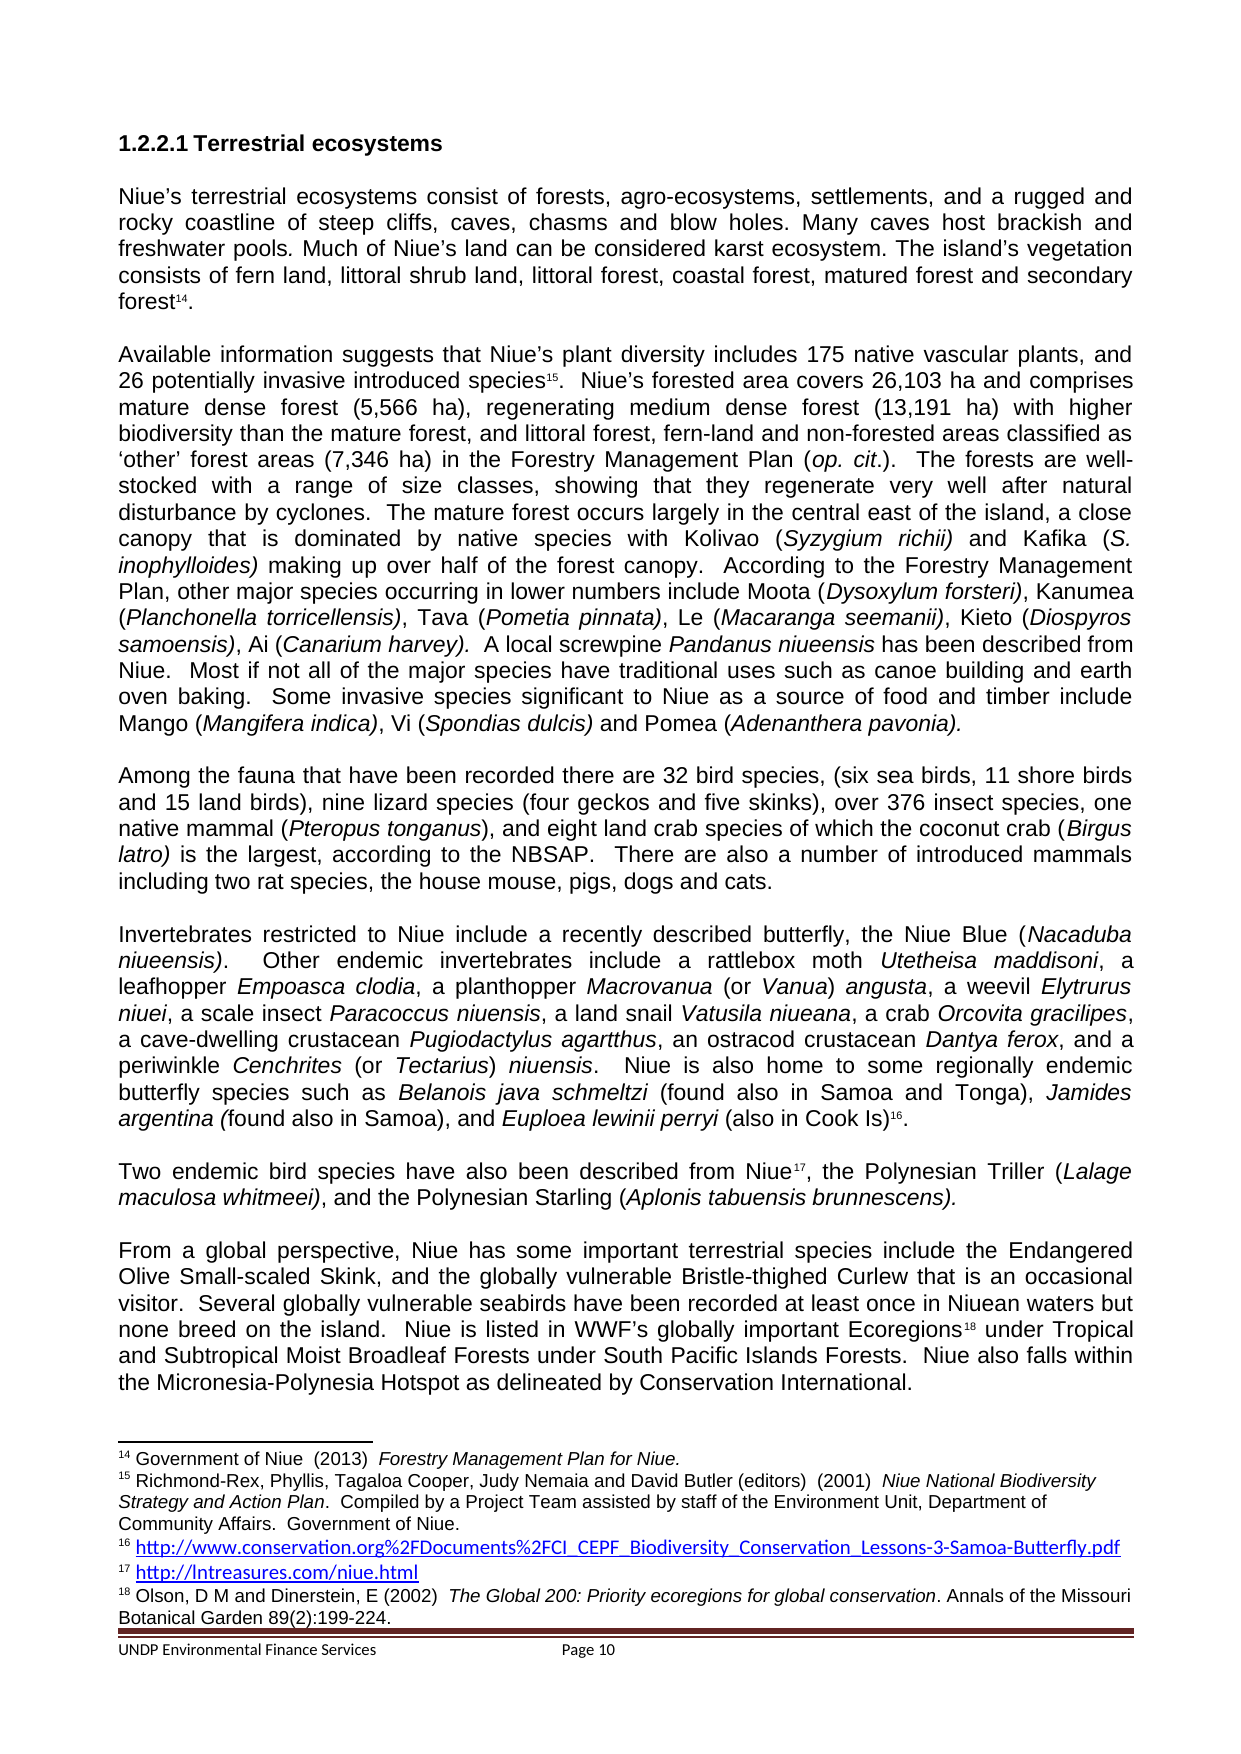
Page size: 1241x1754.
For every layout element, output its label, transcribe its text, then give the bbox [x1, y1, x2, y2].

text From a global perspective, Niue has some important terrestrial species include the Endangered Olive Small-scaled Skink, and the globally vulnerable Bristle-thighed Curlew that is an occasional visitor. Several globally vulnerable seabirds have been recorded at least once in Niuean waters but none breed on the island. Niue is listed in WWF’s globally important Ecoregions under Tropical and Subtropical Moist Broadleaf Forests under South Pacific Islands Forests. Niue also falls within the Micronesia-Polynesia Hotspot as delineated by Conservation International. [118, 1237, 1134, 1395]
text Invertebrates restricted to Niue include a recently described butterfly, the Niue Blue (Nacaduba niueensis). Other endemic invertebrates include a rattlebox moth Utetheisa maddisoni, a leafhopper Empoasca clodia, a planthopper Macrovanua (or Vanua) angusta, a weevil Elytrurus niuei, a scale insect Paracoccus niuensis, a land snail Vatusila niueana, a crab Orcovita gracilipes, a cave-dwelling crustacean Pugiodactylus agartthus, an ostracod crustacean Dantya ferox, and a periwinkle Cenchrites (or Tectarius) niuensis. Niue is also home to some regionally endemic butterfly species such as Belanois java schmeltzi (found also in Samoa and Tonga), Jamides argentina (found also in Samoa), and Euploea lewinii perryi (also in Cook Is). [118, 921, 1134, 1131]
text Niue’s terrestrial ecosystems consist of forests, agro-ecosystems, settlements, and a rugged and rocky coastline of steep cliffs, caves, chasms and blow holes. Many caves host brackish and freshwater pools. Much of Niue’s land can be considered karst ecosystem. The island’s vegetation consists of fern land, littoral shrub land, littoral forest, coastal forest, matured forest and secondary forest. [118, 183, 1134, 314]
text Available information suggests that Niue’s plant diversity includes 175 native vascular plants, and 26 potentially invasive introduced species. Niue’s forested area covers 26,103 ha and comprises mature dense forest (5,566 ha), regenerating medium dense forest (13,191 ha) with higher biodiversity than the mature forest, and littoral forest, fern-land and non-forested areas classified as ‘other’ forest areas (7,346 ha) in the Forestry Management Plan (op. cit.). The forests are well-stocked with a range of size classes, showing that they regenerate very well after natural disturbance by cyclones. The mature forest occurs largely in the central east of the island, a close canopy that is dominated by native species with Kolivao (Syzygium richii) and Kafika (S. inophylloides) making up over half of the forest canopy. According to the Forestry Management Plan, other major species occurring in lower numbers include Moota (Dysoxylum forsteri), Kanumea (Planchonella torricellensis), Tava (Pometia pinnata), Le (Macaranga seemanii), Kieto (Diospyros samoensis), Ai (Canarium harvey). A local screwpine Pandanus niueensis has been described from Niue. Most if not all of the major species have traditional uses such as canoe building and earth oven baking. Some invasive species significant to Niue as a source of food and timber include Mango (Mangifera indica), Vi (Spondias dulcis) and Pomea (Adenanthera pavonia). [118, 341, 1134, 736]
text Two endemic bird species have also been described from Niue, the Polynesian Triller (Lalage maculosa whitmeei), and the Polynesian Starling (Aplonis tabuensis brunnescens). [118, 1158, 1134, 1210]
text 1.2.2.1 Terrestrial ecosystems [118, 130, 1134, 156]
text Among the fauna that have been recorded there are 32 bird species, (six sea birds, 11 shore birds and 15 land birds), nine lizard species (four geckos and five skinks), over 376 insect species, one native mammal (Pteropus tonganus), and eight land crab species of which the coconut crab (Birgus latro) is the largest, according to the NBSAP. There are also a number of introduced mammals including two rat species, the house mouse, pigs, dogs and cats. [118, 762, 1134, 894]
